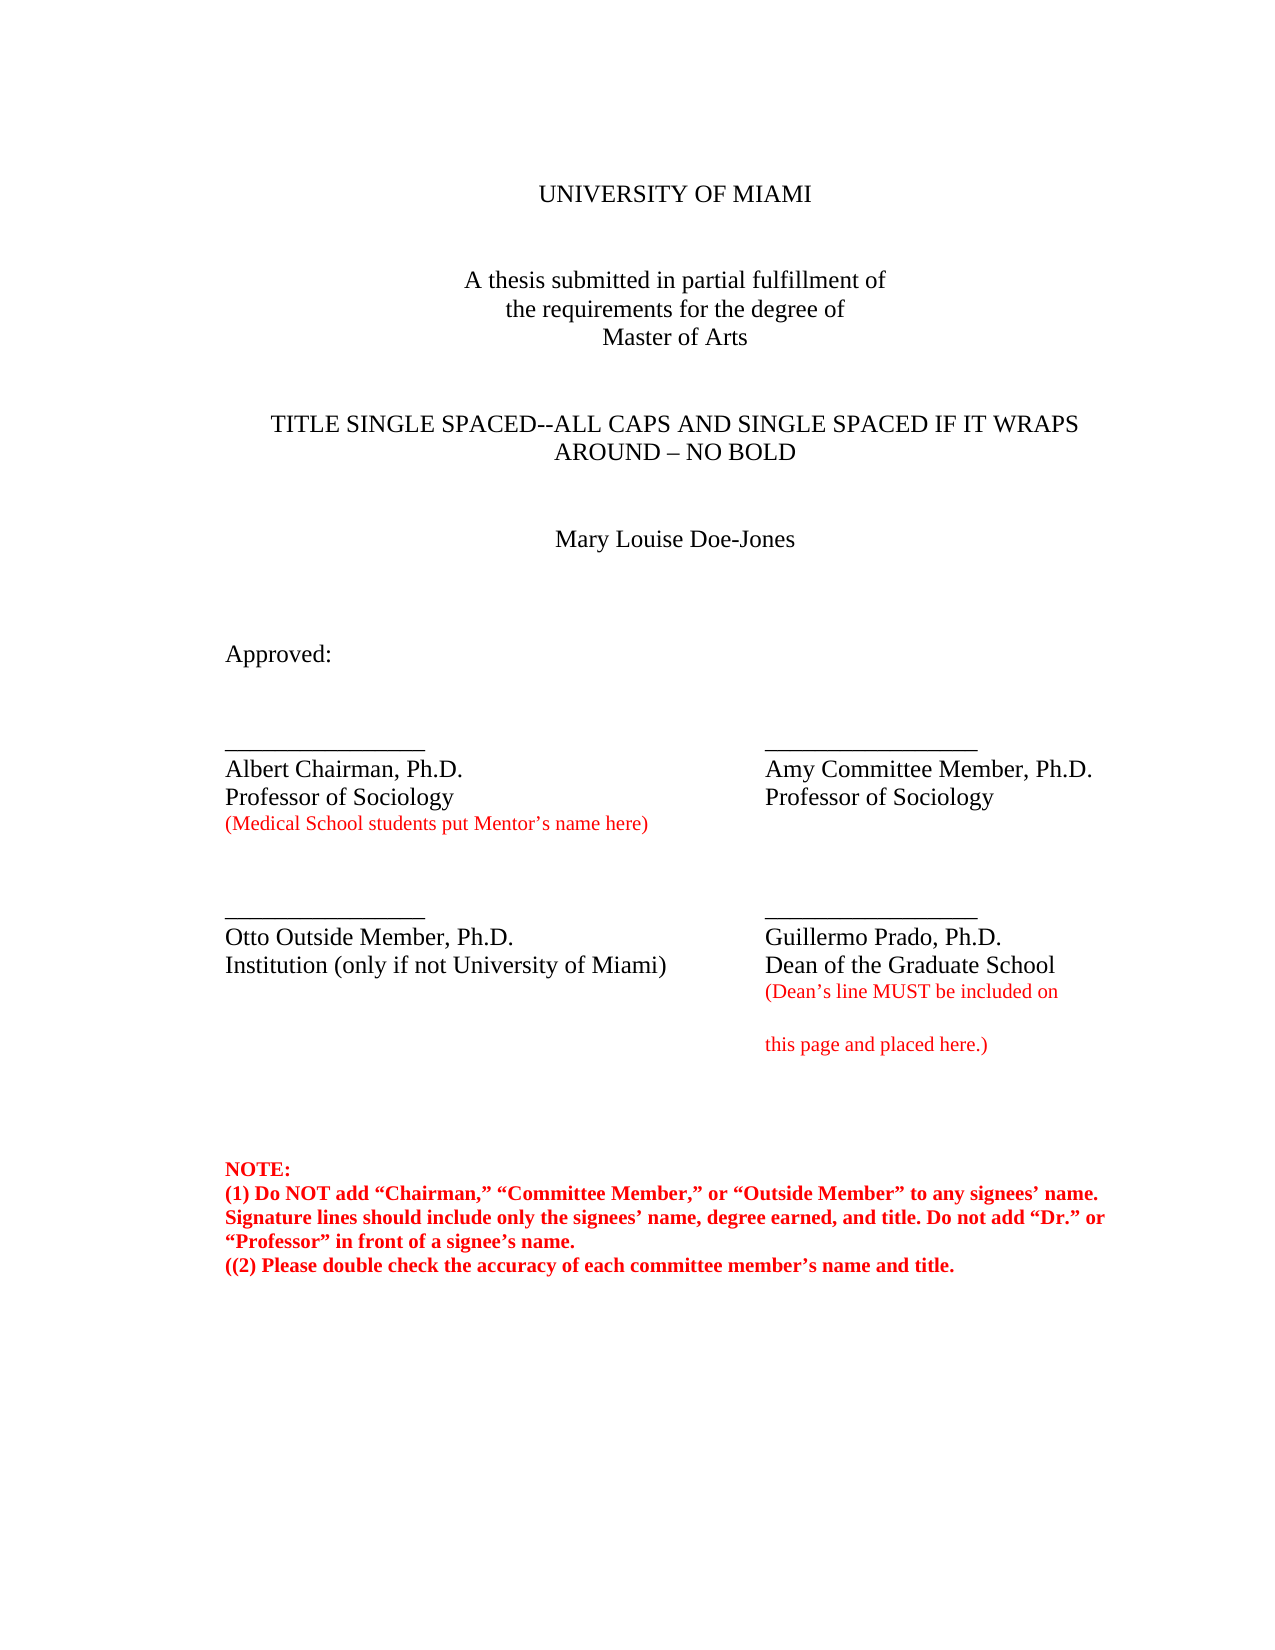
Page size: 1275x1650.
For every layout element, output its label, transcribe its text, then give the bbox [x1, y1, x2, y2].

text ((2) Please double check the accuracy of each committee member’s name and title. [225, 1253, 1125, 1277]
text this page and placed here.) [225, 1032, 1125, 1056]
text ________________ _________________ [225, 725, 1125, 754]
text Otto Outside Member, Ph.D. Guillermo Prado, Ph.D. [225, 922, 1125, 950]
text Approved: [225, 639, 932, 667]
text (Dean’s line MUST be included on [225, 979, 1125, 1032]
text A thesis submitted in partial fulfillment of [225, 265, 1125, 294]
text ________________ _________________ [225, 893, 1125, 922]
text (1) Do NOT add “Chairman,” “Committee Member,” or “Outside Member” to any signees’ name. Signature lines should include only the signees’ name, degree earned, and title. Do not add “Dr.” or “Professor” in front of a signee’s name. [225, 1181, 1125, 1253]
text Mary Louise Doe-Jones [225, 524, 1125, 552]
text NOTE: [225, 1157, 1125, 1181]
text Master of Arts [225, 322, 1125, 351]
text the requirements for the degree of [225, 294, 1125, 322]
text Institution (only if not University of Miami) Dean of the Graduate School [225, 950, 1125, 979]
text Professor of Sociology Professor of Sociology [225, 782, 1125, 811]
text UNIVERSITY OF MIAMI [225, 179, 1125, 207]
text (Medical School students put Mentor’s name here) [225, 811, 1125, 835]
text Albert Chairman, Ph.D. Amy Committee Member, Ph.D. [225, 754, 1125, 782]
text TITLE SINGLE SPACED--ALL CAPS AND SINGLE SPACED IF IT WRAPS AROUND – NO BOLD [225, 409, 1125, 466]
